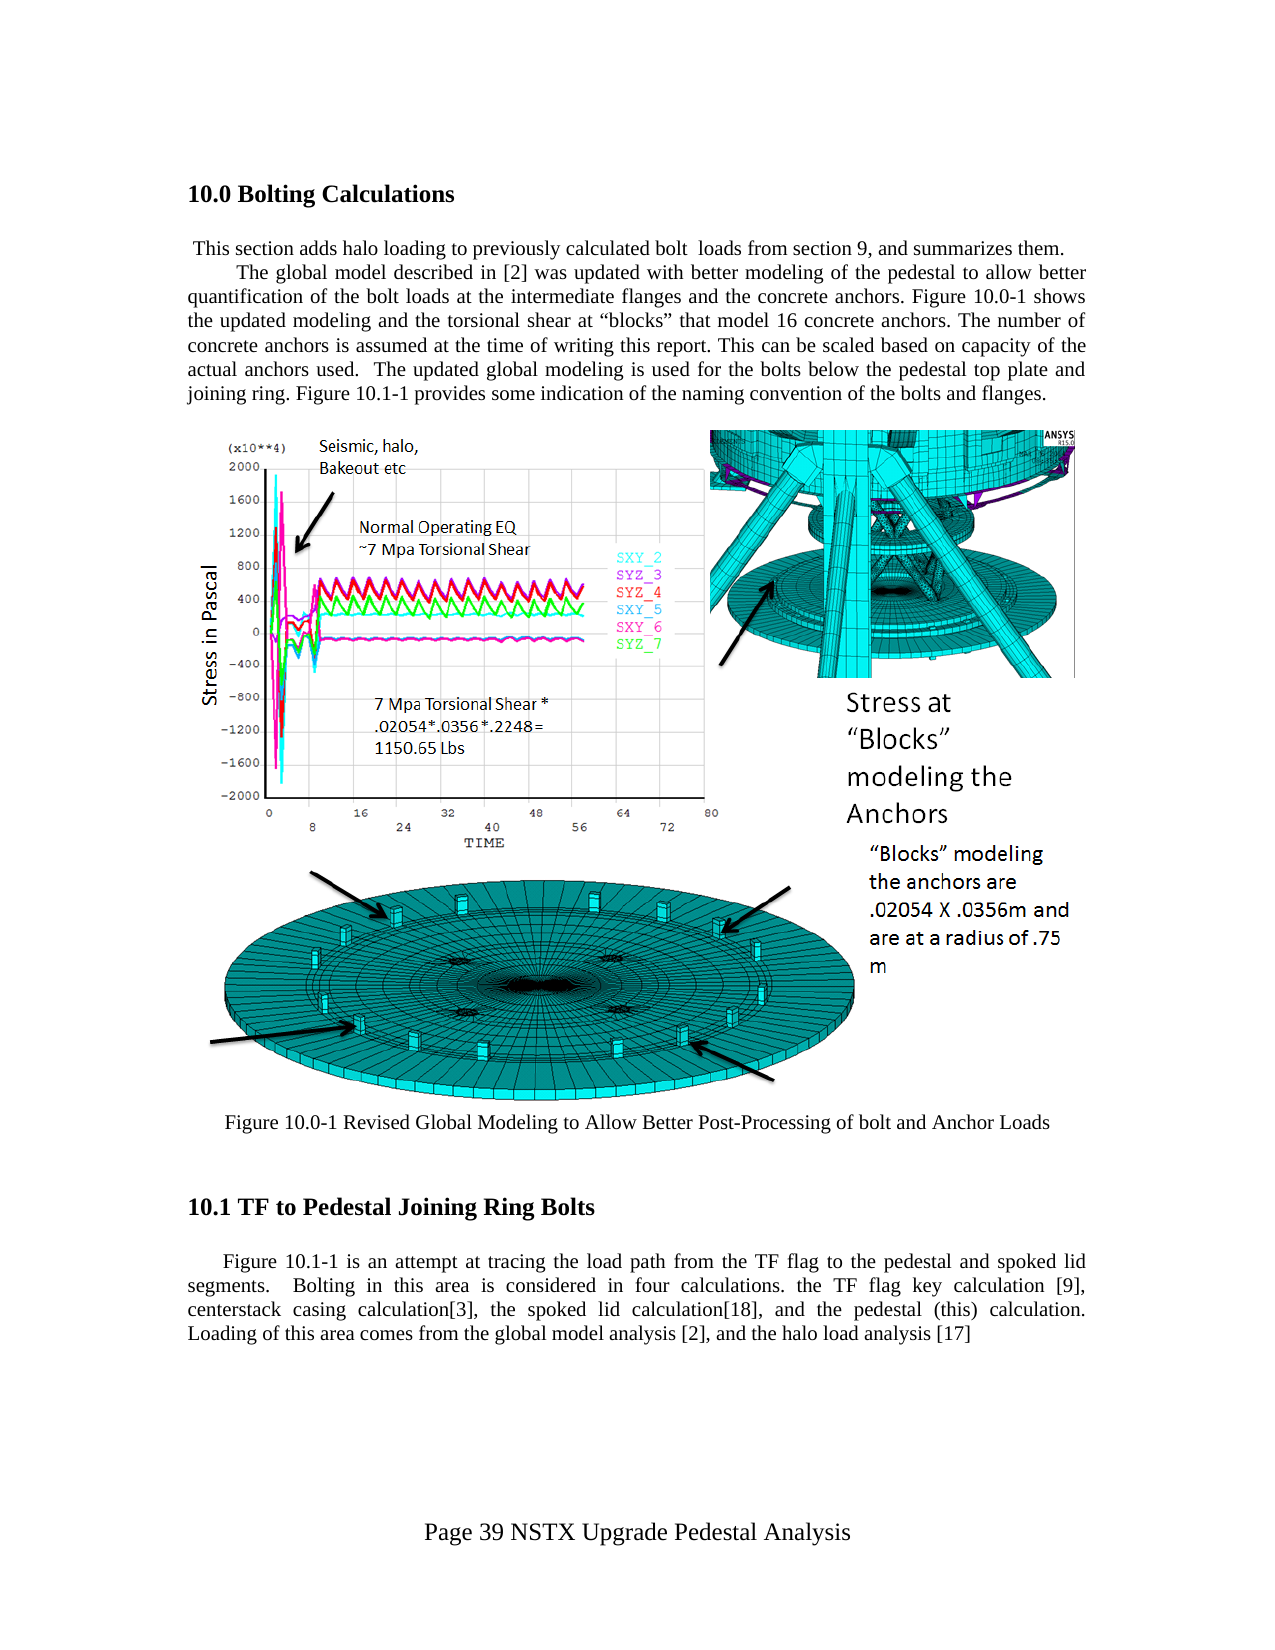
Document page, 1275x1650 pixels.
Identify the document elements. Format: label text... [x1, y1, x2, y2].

text The global model described in [2] was updated with better modeling of the pedestal to allow better quantification of the bolt loads at the intermediate flanges and the concrete anchors. Figure 10.0-1 shows the updated modeling and the torsional shear at “blocks” that model 16 concrete anchors. The number of concrete anchors is assumed at the time of writing this report. This can be scaled based on capacity of the actual anchors used. The updated global modeling is used for the bolts below the pedestal top plate and joining ring. Figure 10.1-1 provides some indication of the naming convention of the bolts and flanges. [187, 260, 1087, 405]
text 10.0 Bolting Calculations [187, 179, 1087, 207]
picture [187, 428, 1088, 1110]
text Figure 10.1-1 is an attempt at tracing the load path from the TF flag to the pedestal and spoked lid segments. Bolting in this area is considered in four calculations. the TF flag key calculation [9], centerstack casing calculation[3], the spoked lid calculation[18], and the pedestal (this) calculation. Loading of this area comes from the global model analysis [2], and the halo load analysis [17] [187, 1249, 1087, 1345]
text This section adds halo loading to previously calculated bolt loads from section 9, and summarizes them. [187, 236, 1087, 260]
text Figure 10.0-1 Revised Global Modeling to Allow Better Post-Processing of bolt and Anchor Loads [187, 1110, 1087, 1134]
text 10.1 TF to Pedestal Joining Ring Bolts [187, 1192, 1087, 1220]
